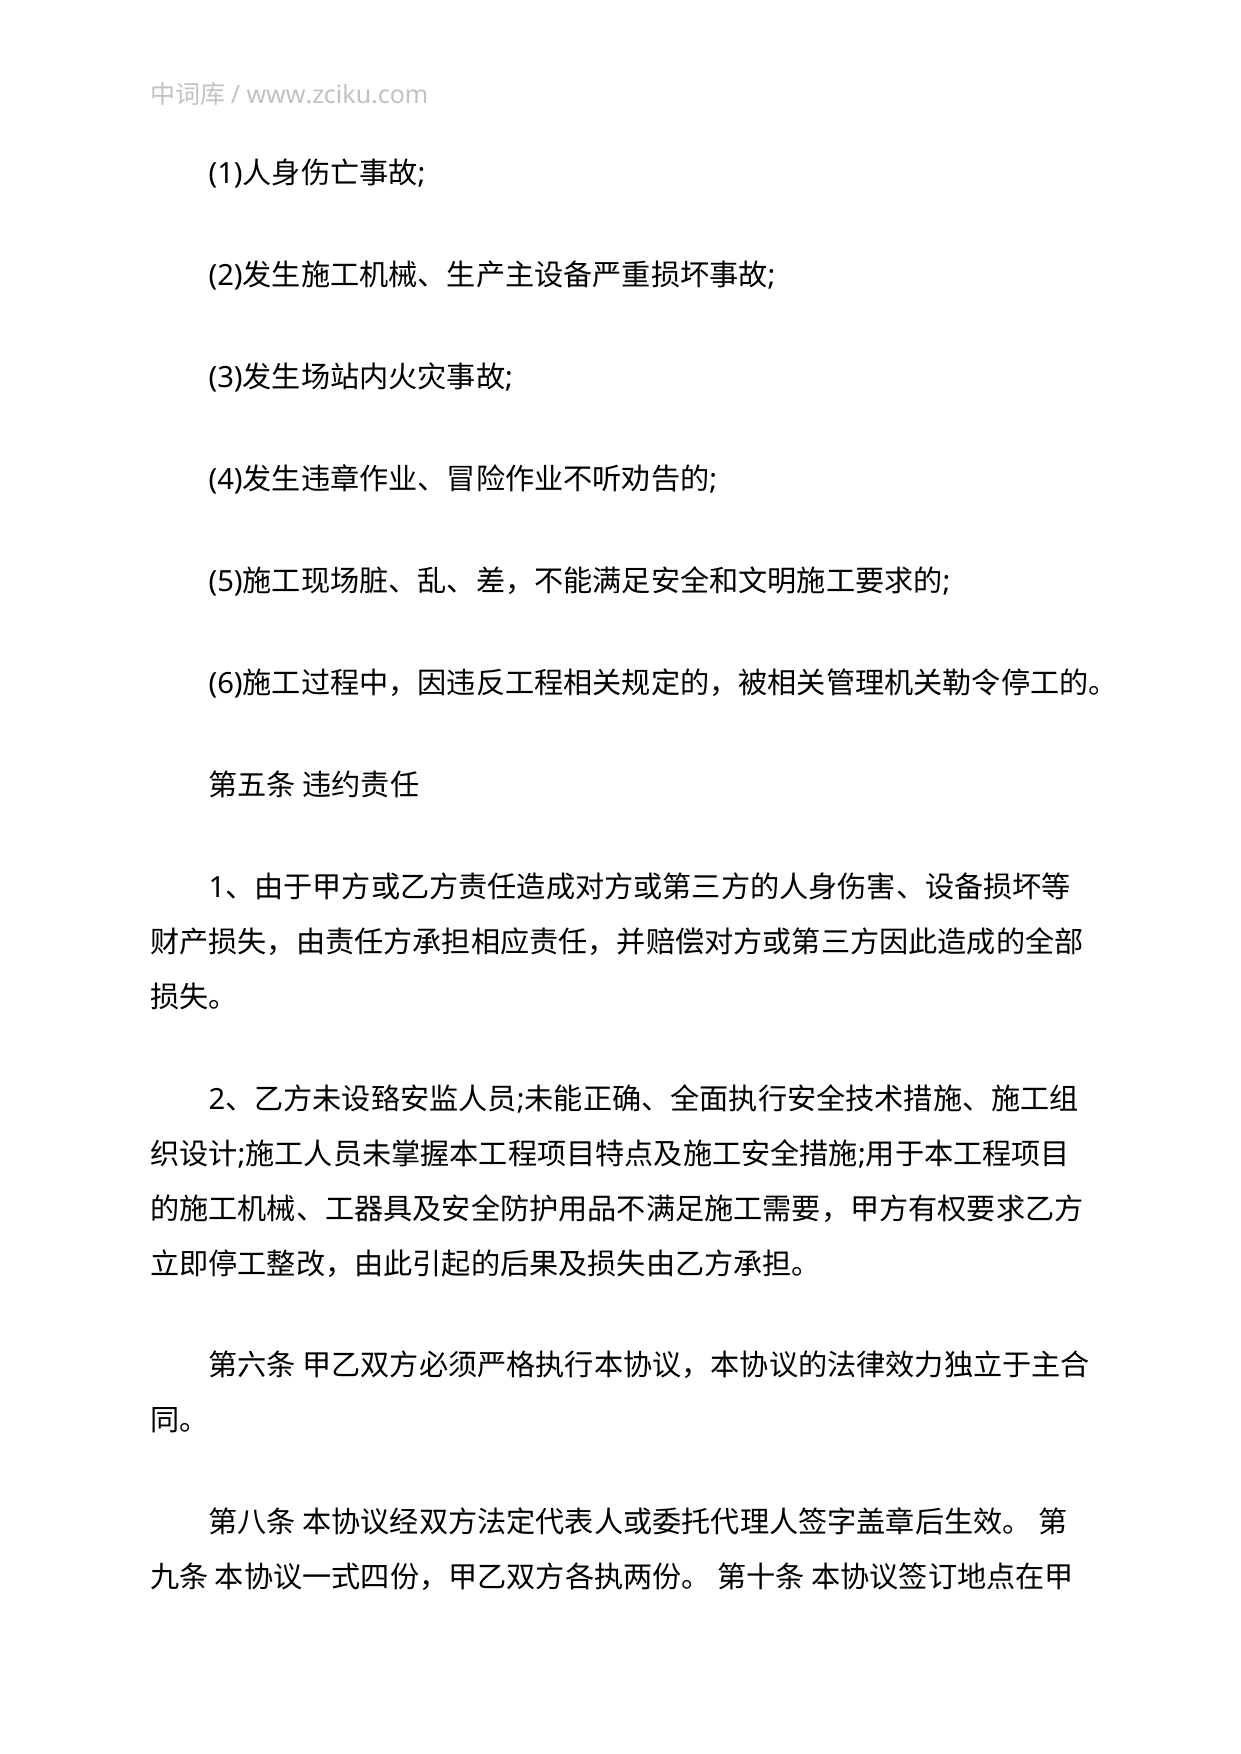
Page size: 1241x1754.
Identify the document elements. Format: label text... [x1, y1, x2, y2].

text (4)发生违章作业、冒险作业不听劝告的; [150, 456, 1090, 498]
text (1)人身伤亡事故; [150, 150, 1090, 192]
text 1、由于甲方或乙方责任造成对方或第三方的人身伤害、设备损坏等财产损失，由责任方承担相应责任，并赔偿对方或第三方因此造成的全部损失。 [150, 864, 1090, 1016]
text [150, 1499, 1090, 1596]
text (6)施工过程中，因违反工程相关规定的，被相关管理机关勒令停工的。 [150, 660, 1090, 702]
text 第六条 甲乙双方必须严格执行本协议，本协议的法律效力独立于主合同。 [150, 1342, 1090, 1439]
text 2、乙方未设臵安监人员;未能正确、全面执行安全技术措施、施工组织设计;施工人员未掌握本工程项目特点及施工安全措施;用于本工程项目的施工机械、工器具及安全防护用品不满足施工需要，甲方有权要求乙方立即停工整改，由此引起的后果及损失由乙方承担。 [150, 1075, 1090, 1282]
text (5)施工现场脏、乱、差，不能满足安全和文明施工要求的; [150, 558, 1090, 600]
text (3)发生场站内火灾事故; [150, 354, 1090, 396]
text 第五条 违约责任 [150, 762, 1090, 804]
text (2)发生施工机械、生产主设备严重损坏事故; [150, 252, 1090, 294]
